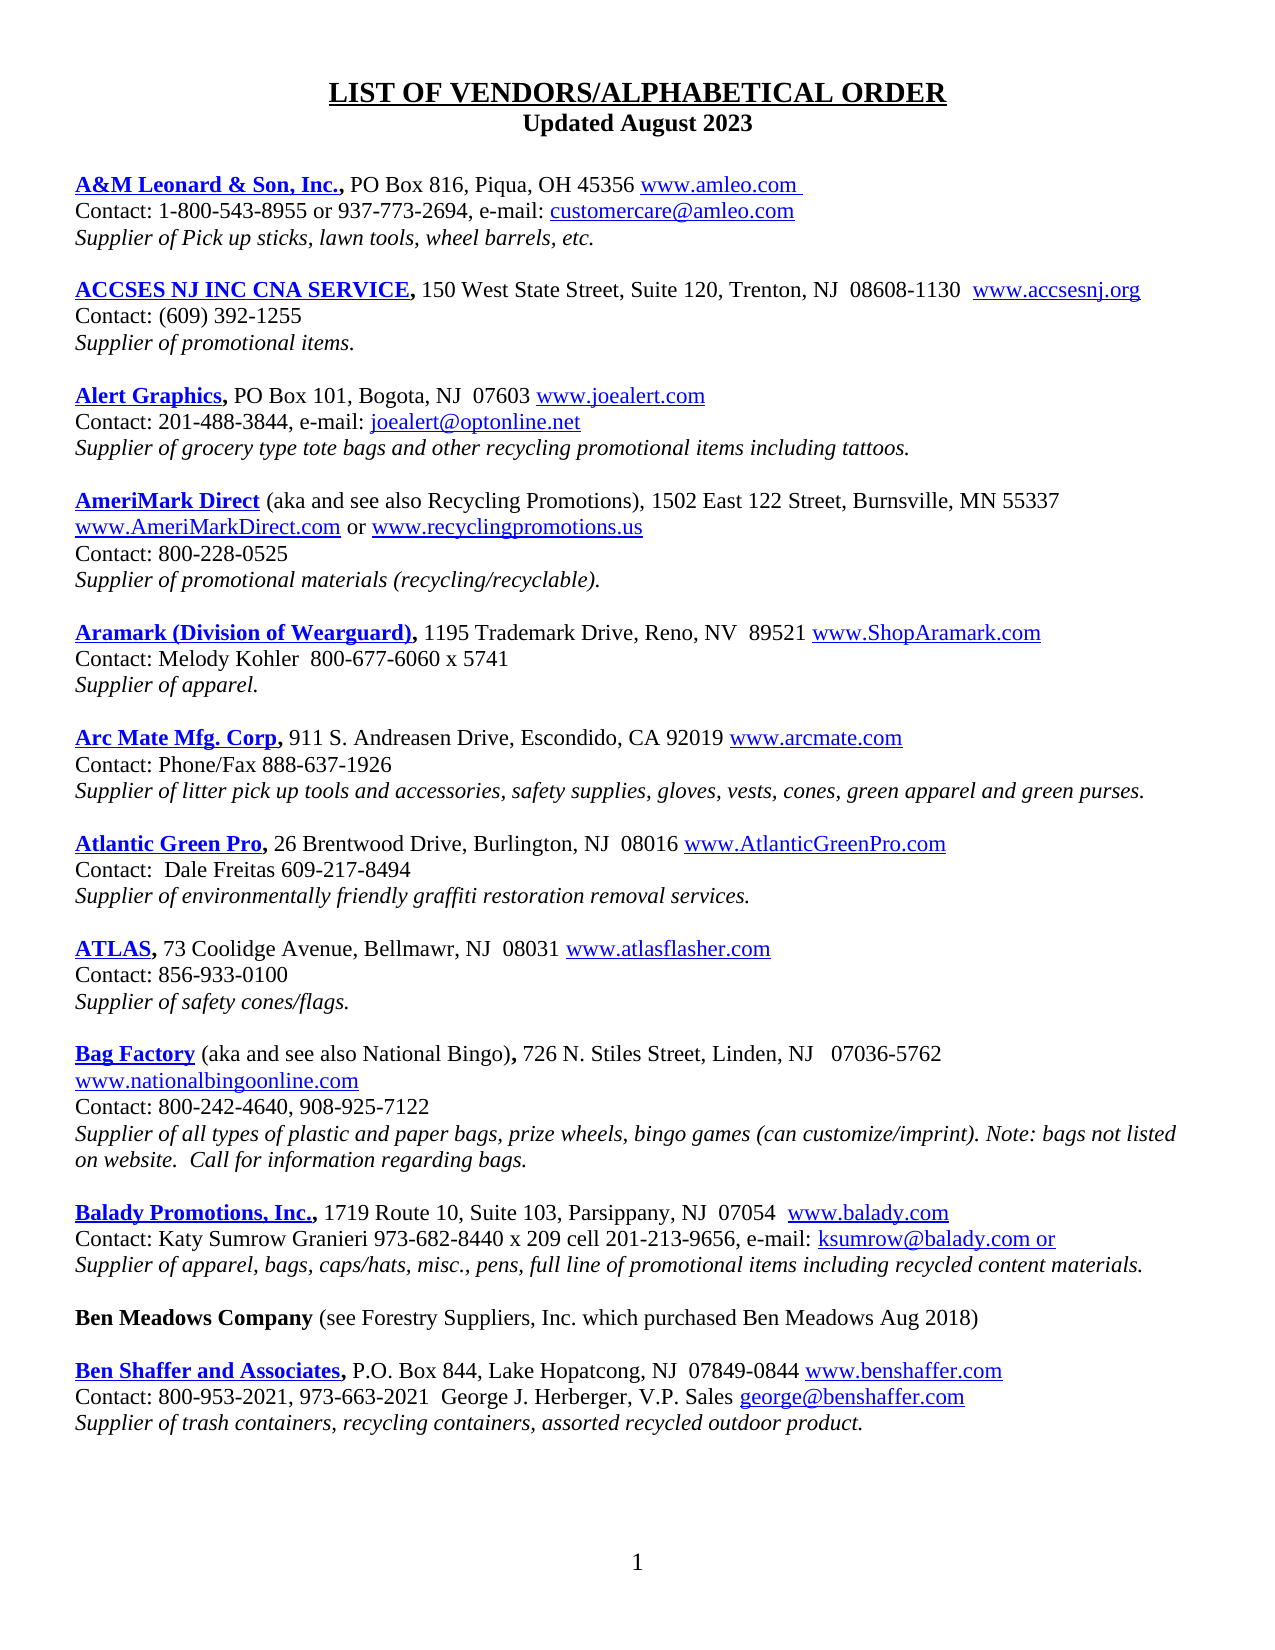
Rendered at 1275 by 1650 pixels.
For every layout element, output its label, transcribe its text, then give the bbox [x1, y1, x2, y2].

text Contact: 201-488-3844, e-mail: joealert@optonline.net [75, 408, 1200, 434]
text Supplier of trash containers, recycling containers, assorted recycled outdoor product. [75, 1409, 1200, 1436]
text Contact: 856-933-0100 [75, 961, 1200, 988]
text Contact: (609) 392-1255 [75, 303, 1200, 329]
text Bag Factory (aka and see also National Bingo), 726 N. Stiles Street, Linden, NJ 07036-5762 www.nationalbingoonline.com [75, 1041, 1200, 1093]
text Supplier of promotional items. [75, 329, 1200, 355]
text Balady Promotions, Inc., 1719 Route 10, Suite 103, Parsippany, NJ 07054 www.balady.com [75, 1199, 1200, 1225]
text Contact: Katy Sumrow Granieri 973-682-8440 x 209 cell 201-213-9656, e-mail: ksumrow@balady.com or [75, 1225, 1200, 1251]
text Supplier of safety cones/flags. [75, 988, 1200, 1014]
text Updated August 2023 [75, 108, 1200, 137]
text Contact: 800-242-4640, 908-925-7122 [75, 1093, 1200, 1119]
text Arc Mate Mfg. Corp, 911 S. Andreasen Drive, Escondido, CA 92019 www.arcmate.com [75, 724, 1200, 751]
text Supplier of promotional materials (recycling/recyclable). [75, 566, 1200, 592]
text Contact: Phone/Fax 888-637-1926 [75, 751, 1200, 777]
text Contact: Melody Kohler 800-677-6060 x 5741 [75, 645, 1200, 672]
text Alert Graphics, PO Box 101, Bogota, NJ 07603 www.joealert.com [75, 382, 1200, 408]
text ACCSES NJ INC CNA SERVICE, 150 West State Street, Suite 120, Trenton, NJ 08608-1130 www.accsesnj.org [75, 276, 1200, 303]
text Supplier of grocery type tote bags and other recycling promotional items including tattoos. [75, 434, 1200, 461]
text Supplier of all types of plastic and paper bags, prize wheels, bingo games (can customize/imprint). Note: bags not listed on website. Call for information regarding bags. [75, 1119, 1200, 1172]
text Atlantic Green Pro, 26 Brentwood Drive, Burlington, NJ 08016 www.AtlanticGreenPro.com [75, 830, 1200, 856]
text Ben Shaffer and Associates, P.O. Box 844, Lake Hopatcong, NJ 07849-0844 www.benshaffer.com [75, 1357, 1200, 1383]
text Contact: 800-228-0525 [75, 540, 1200, 566]
text Contact: 800-953-2021, 973-663-2021 George J. Herberger, V.P. Sales george@benshaffer.com [75, 1383, 1200, 1409]
text Supplier of apparel, bags, caps/hats, misc., pens, full line of promotional items including recycled content materials. [75, 1251, 1200, 1278]
text Supplier of litter pick up tools and accessories, safety supplies, gloves, vests, cones, green apparel and green purses. [75, 777, 1200, 803]
text Aramark (Division of Wearguard), 1195 Trademark Drive, Reno, NV 89521 www.ShopAramark.com [75, 619, 1200, 645]
text Supplier of environmentally friendly graffiti restoration removal services. [75, 882, 1200, 909]
text AmeriMark Direct (aka and see also Recycling Promotions), 1502 East 122 Street, Burnsville, MN 55337 www.AmeriMarkDirect.com or www.recyclingpromotions.us [75, 487, 1200, 540]
text Contact: 1-800-543-8955 or 937-773-2694, e-mail: customercare@amleo.com [75, 197, 1200, 223]
text ATLAS, 73 Coolidge Avenue, Bellmawr, NJ 08031 www.atlasflasher.com [75, 935, 1200, 961]
text Supplier of Pick up sticks, lawn tools, wheel barrels, etc. [75, 223, 1200, 250]
text Supplier of apparel. [75, 672, 1200, 698]
text A&M Leonard & Son, Inc., PO Box 816, Piqua, OH 45356 www.amleo.com [75, 171, 1200, 197]
text Contact: Dale Freitas 609-217-8494 [75, 856, 1200, 882]
text Ben Meadows Company (see Forestry Suppliers, Inc. which purchased Ben Meadows Aug 2018) [75, 1304, 1200, 1330]
text LIST OF VENDORS/ALPHABETICAL ORDER [75, 75, 1200, 108]
